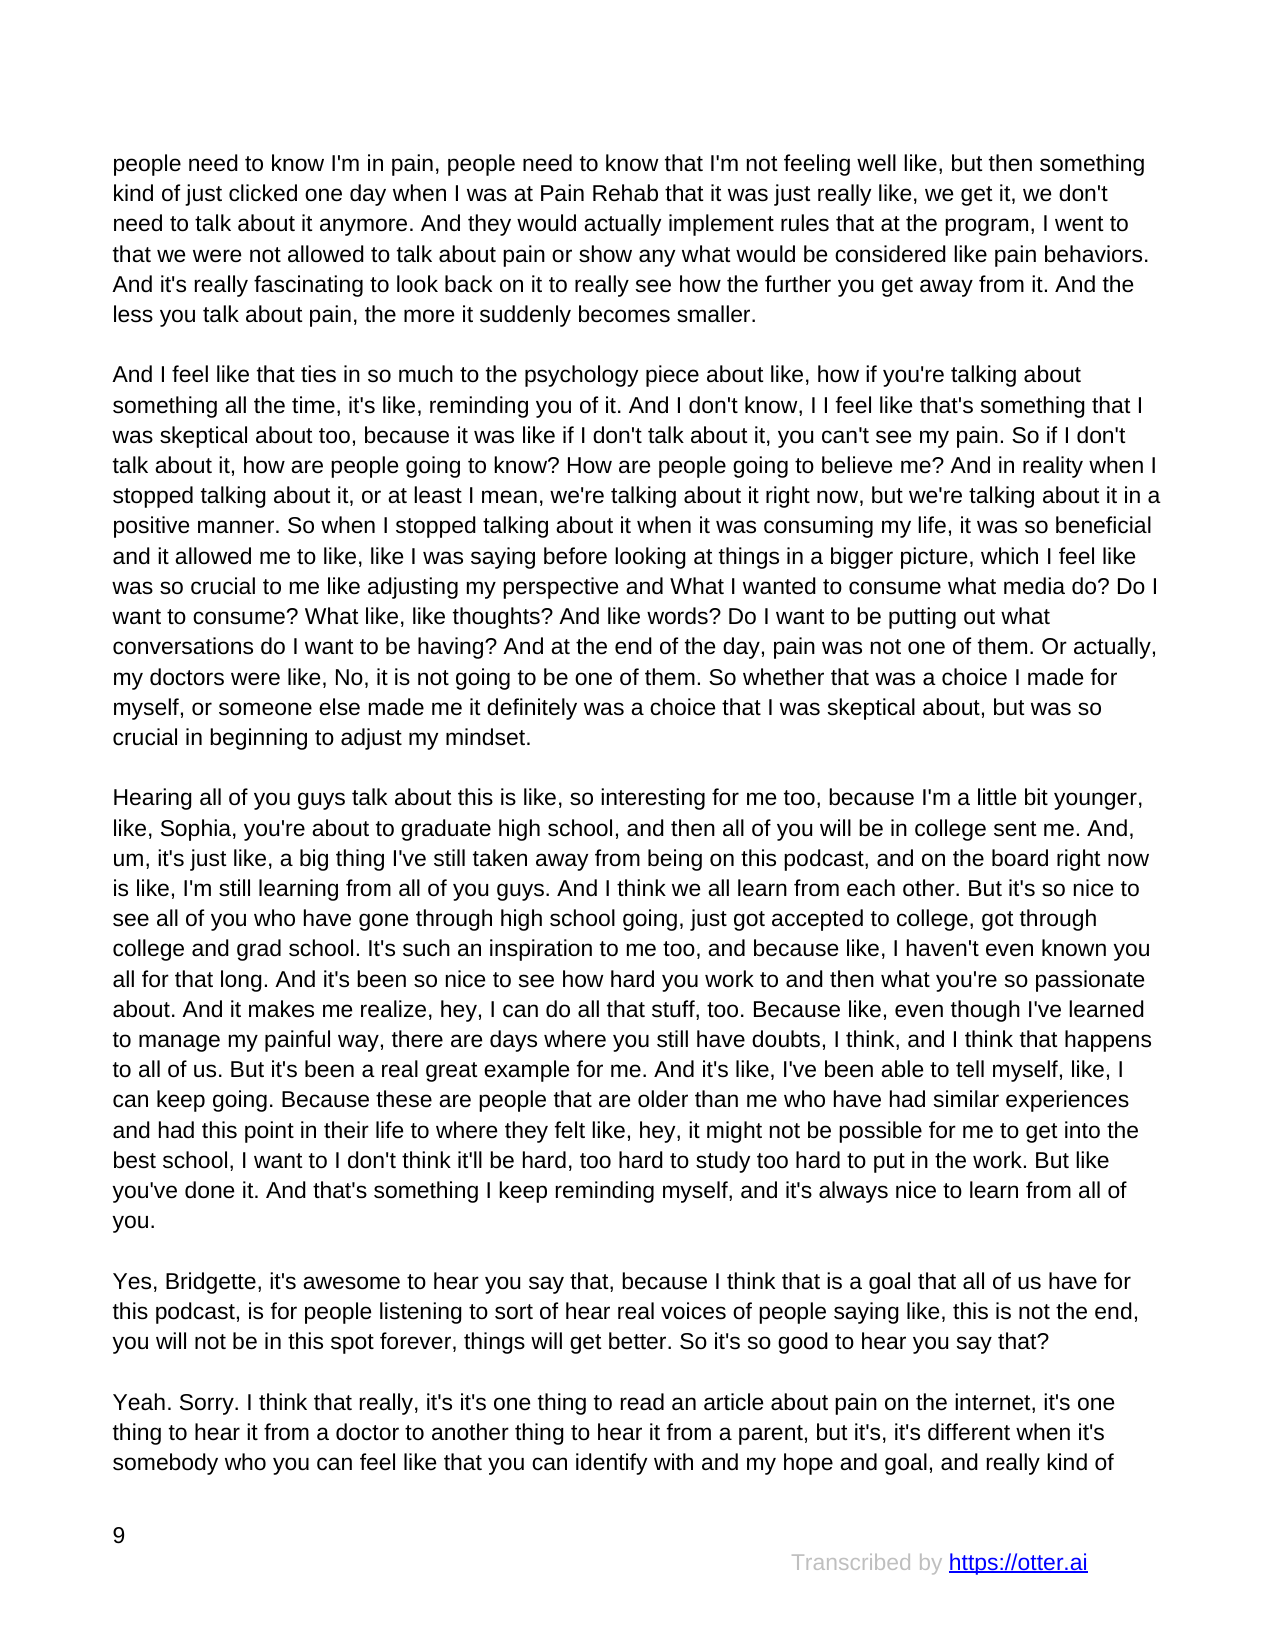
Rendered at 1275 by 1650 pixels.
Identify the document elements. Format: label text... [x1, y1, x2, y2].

text And I feel like that ties in so much to the psychology piece about like, how if you're talking about something all the time, it's like, reminding you of it. And I don't know, I I feel like that's something that I was skeptical about too, because it was like if I don't talk about it, you can't see my pain. So if I don't talk about it, how are people going to know? How are people going to believe me? And in reality when I stopped talking about it, or at least I mean, we're talking about it right now, but we're talking about it in a positive manner. So when I stopped talking about it when it was consuming my life, it was so beneficial and it allowed me to like, like I was saying before looking at things in a bigger picture, which I feel like was so crucial to me like adjusting my perspective and What I wanted to consume what media do? Do I want to consume? What like, like thoughts? And like words? Do I want to be putting out what conversations do I want to be having? And at the end of the day, pain was not one of them. Or actually, my doctors were like, No, it is not going to be one of them. So whether that was a choice I made for myself, or someone else made me it definitely was a choice that I was skeptical about, but was so crucial in beginning to adjust my mindset. [112, 361, 1162, 750]
text Yes, Bridgette, it's awesome to hear you say that, because I think that is a goal that all of us have for this podcast, is for people listening to sort of hear real voices of people saying like, this is not the end, you will not be in this spot forever, things will get better. So it's so good to hear you say that? [112, 1268, 1162, 1354]
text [112, 1388, 1162, 1475]
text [112, 150, 1162, 327]
text Hearing all of you guys talk about this is like, so interesting for me too, because I'm a little bit younger, like, Sophia, you're about to graduate high school, and then all of you will be in college sent me. And, um, it's just like, a big thing I've still taken away from being on this podcast, and on the board right now is like, I'm still learning from all of you guys. And I think we all learn from each other. But it's so nice to see all of you who have gone through high school going, just got accepted to college, got through college and grad school. It's such an inspiration to me too, and because like, I haven't even known you all for that long. And it's been so nice to see how hard you work to and then what you're so passionate about. And it makes me realize, hey, I can do all that stuff, too. Because like, even though I've learned to manage my painful way, there are days where you still have doubts, I think, and I think that happens to all of us. But it's been a real great example for me. And it's like, I've been able to tell myself, like, I can keep going. Because these are people that are older than me who have had similar experiences and had this point in their life to where they felt like, hey, it might not be possible for me to get into the best school, I want to I don't think it'll be hard, too hard to study too hard to put in the work. But like you've done it. And that's something I keep reminding myself, and it's always nice to learn from all of you. [112, 784, 1162, 1234]
